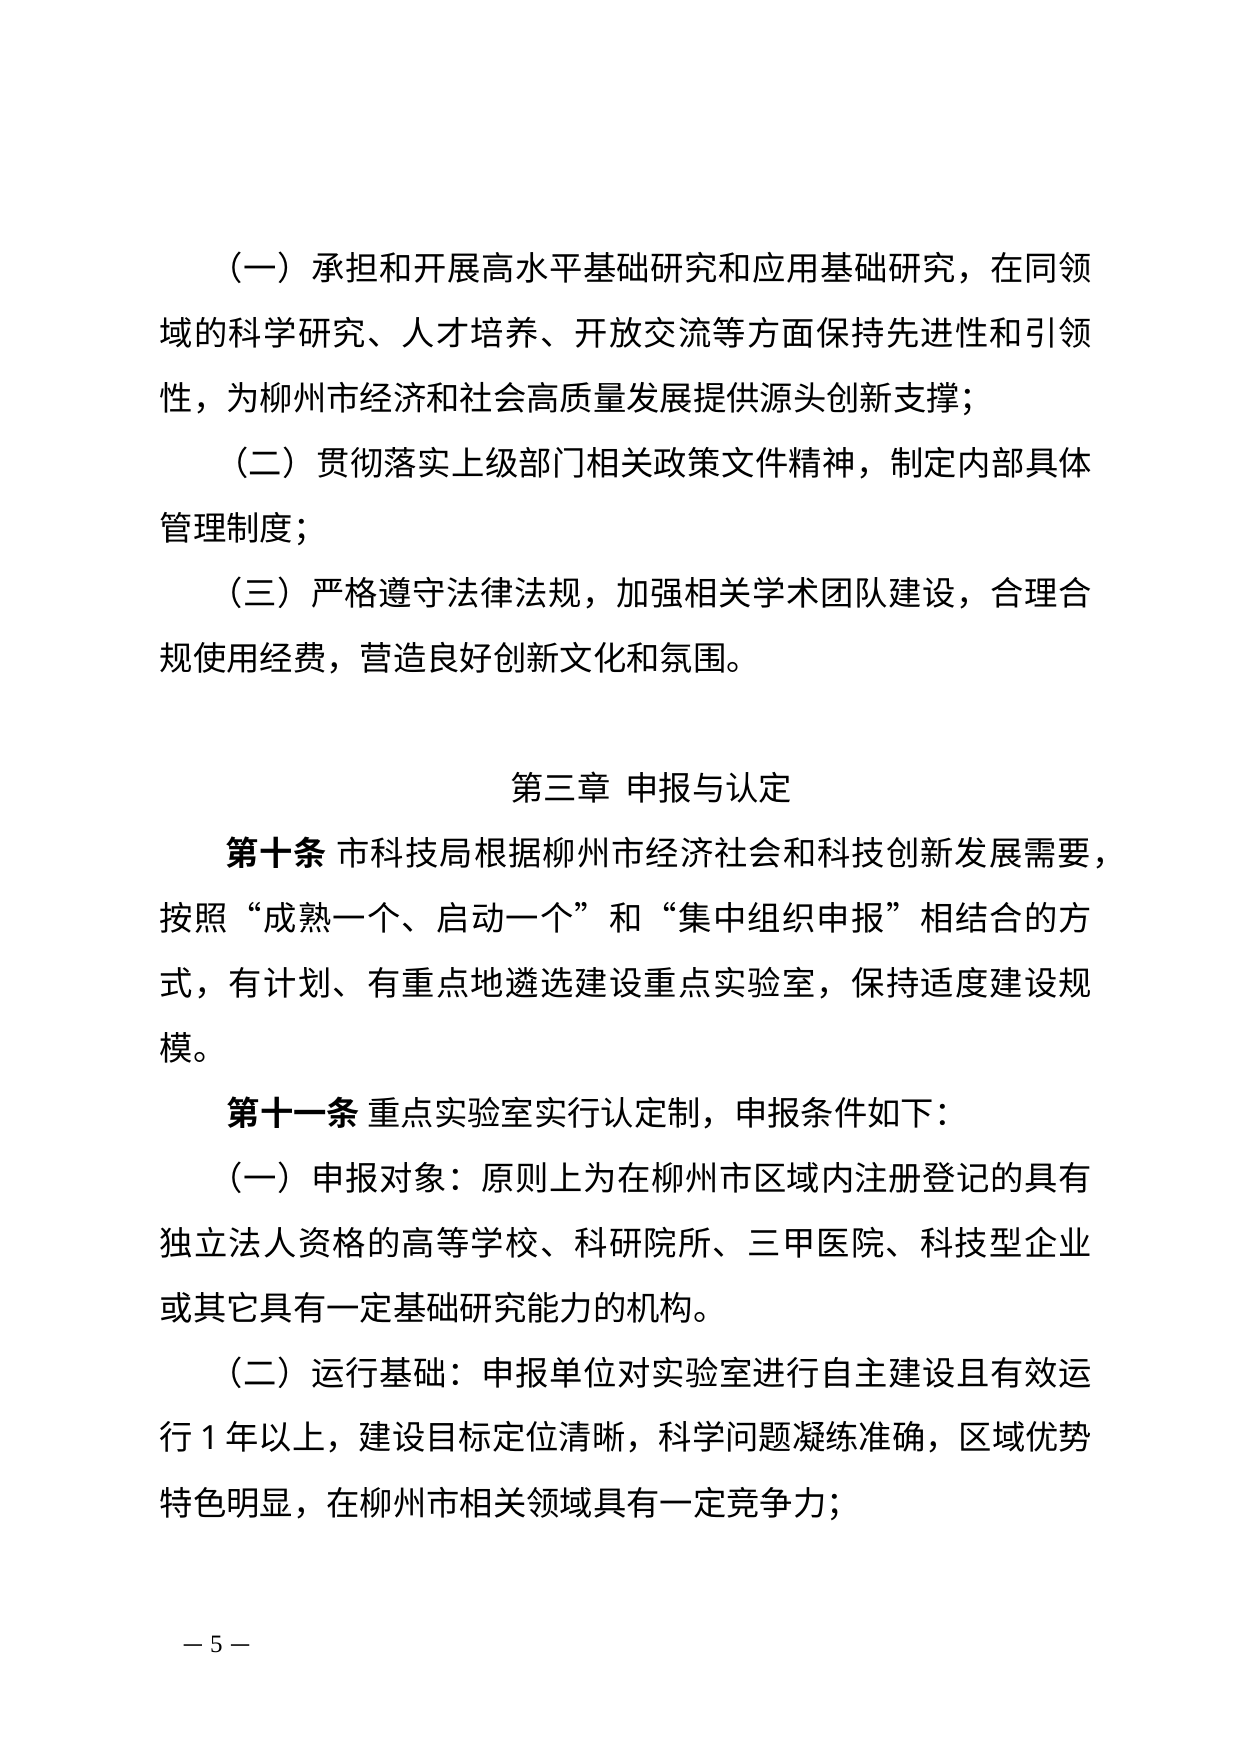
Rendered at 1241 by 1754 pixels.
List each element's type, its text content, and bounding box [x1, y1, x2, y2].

text （三）严格遵守法律法规，加强相关学术团队建设，合理合规使用经费，营造良好创新文化和氛围。 [159, 558, 1093, 688]
text （一）申报对象：原则上为在柳州市区域内注册登记的具有独立法人资格的高等学校、科研院所、三甲医院、科技型企业或其它具有一定基础研究能力的机构。 [159, 1143, 1093, 1338]
text （一）承担和开展高水平基础研究和应用基础研究，在同领域的科学研究、人才培养、开放交流等方面保持先进性和引领性，为柳州市经济和社会高质量发展提供源头创新支撑； [159, 233, 1093, 428]
text （二）运行基础：申报单位对实验室进行自主建设且有效运行1年以上，建设目标定位清晰，科学问题凝练准确，区域优势特色明显，在柳州市相关领域具有一定竞争力； [159, 1338, 1093, 1533]
text （二）贯彻落实上级部门相关政策文件精神，制定内部具体管理制度； [159, 428, 1093, 558]
text 第三章 申报与认定 [159, 753, 1093, 818]
text 第十一条 重点实验室实行认定制，申报条件如下： [159, 1078, 1093, 1143]
text 第十条 市科技局根据柳州市经济社会和科技创新发展需要，按照“成熟一个、启动一个”和“集中组织申报”相结合的方式，有计划、有重点地遴选建设重点实验室，保持适度建设规模。 [159, 818, 1093, 1078]
